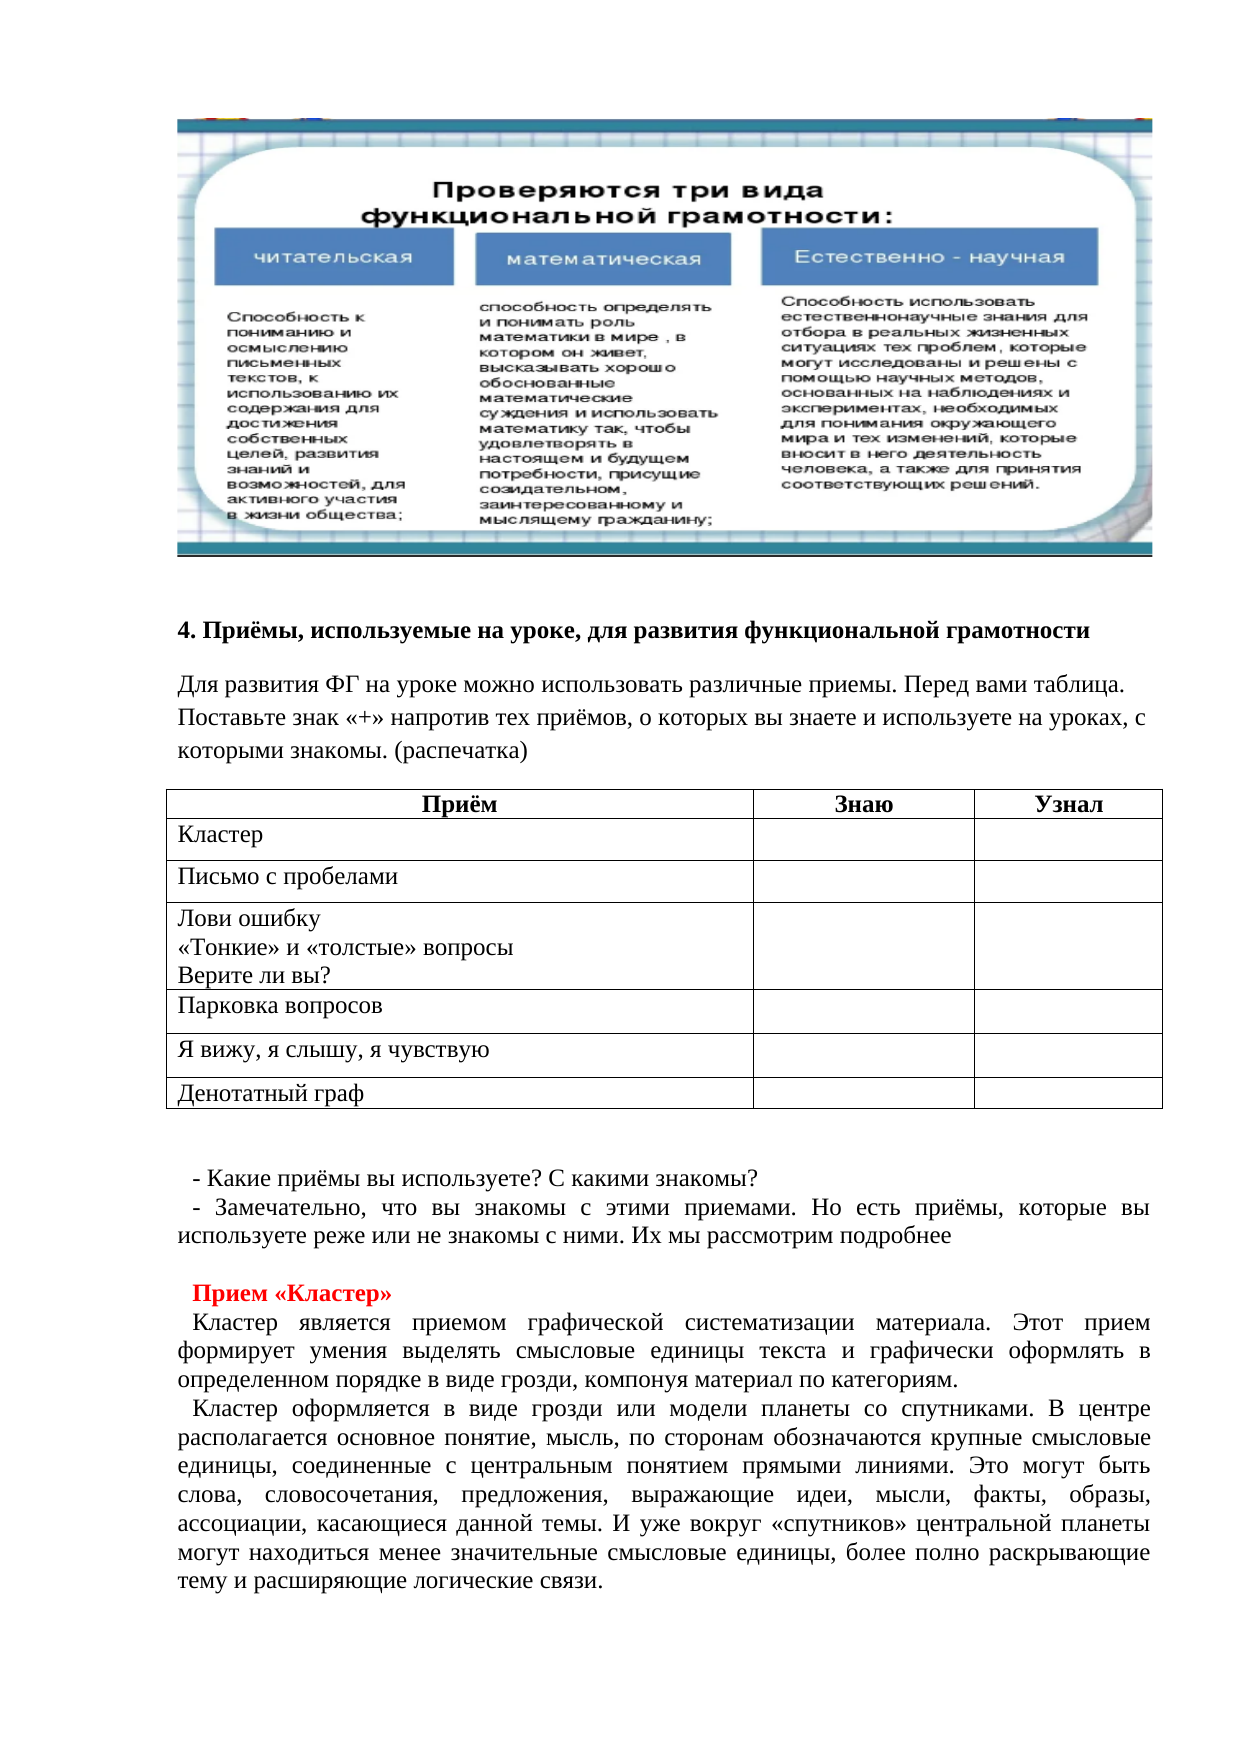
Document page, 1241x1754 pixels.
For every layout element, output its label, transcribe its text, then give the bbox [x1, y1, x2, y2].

table_cell [975, 819, 1162, 860]
table_cell Я вижу, я слышу, я чувствую [167, 1034, 753, 1077]
text 4. Приёмы, используемые на уроке, для развития функциональной грамотности [177, 615, 1152, 643]
table_cell Денотатный граф [167, 1078, 753, 1108]
picture [177, 118, 1153, 557]
table_header Знаю [754, 790, 974, 818]
table_cell Лови ошибку «Тонкие» и «толстые» вопросы Верите ли вы? [167, 903, 753, 989]
table_cell [754, 861, 974, 902]
table_header Приём [167, 790, 753, 818]
table_cell [975, 1078, 1162, 1108]
table_cell [754, 1034, 974, 1077]
table_cell Парковка вопросов [167, 990, 753, 1033]
text Кластер оформляется в виде грозди или модели планеты со спутниками. В центре располагается основное понятие, мысль, по сторонам обозначаются крупные смысловые единицы, соединенные с центральным понятием прямыми линиями. Это могут быть слова, словосочетания, предложения, выражающие идеи, мысли, факты, образы, ассоциации, касающиеся данной темы. И уже вокруг «спутников» центральной планеты могут находиться менее значительные смысловые единицы, более полно раскрывающие тему и расширяющие логические связи. [177, 1393, 1152, 1594]
text Для развития ФГ на уроке можно использовать различные приемы. Перед вами таблица. Поставьте знак «+» напротив тех приёмов, о которых вы знаете и используете на уроках, с которыми знакомы. (распечатка) [177, 669, 1152, 763]
table_cell [754, 1078, 974, 1108]
table_cell [975, 903, 1162, 989]
text Прием «Кластер» [177, 1278, 1152, 1307]
table_cell [975, 861, 1162, 902]
text - Какие приёмы вы используете? С какими знакомы? [177, 1163, 1152, 1192]
table_cell [754, 990, 974, 1033]
table_cell Кластер [167, 819, 753, 860]
text Кластер является приемом графической систематизации материала. Этот прием формирует умения выделять смысловые единицы текста и графически оформлять в определенном порядке в виде грозди, компонуя материал по категориям. [177, 1307, 1152, 1393]
text - Замечательно, что вы знакомы с этими приемами. Но есть приёмы, которые вы используете реже или не знакомы с ними. Их мы рассмотрим подробнее [177, 1192, 1152, 1249]
table_cell [975, 1034, 1162, 1077]
table_header Узнал [975, 790, 1162, 818]
table_cell [975, 990, 1162, 1033]
table_cell Письмо с пробелами [167, 861, 753, 902]
table_cell [754, 903, 974, 989]
table_cell [754, 819, 974, 860]
